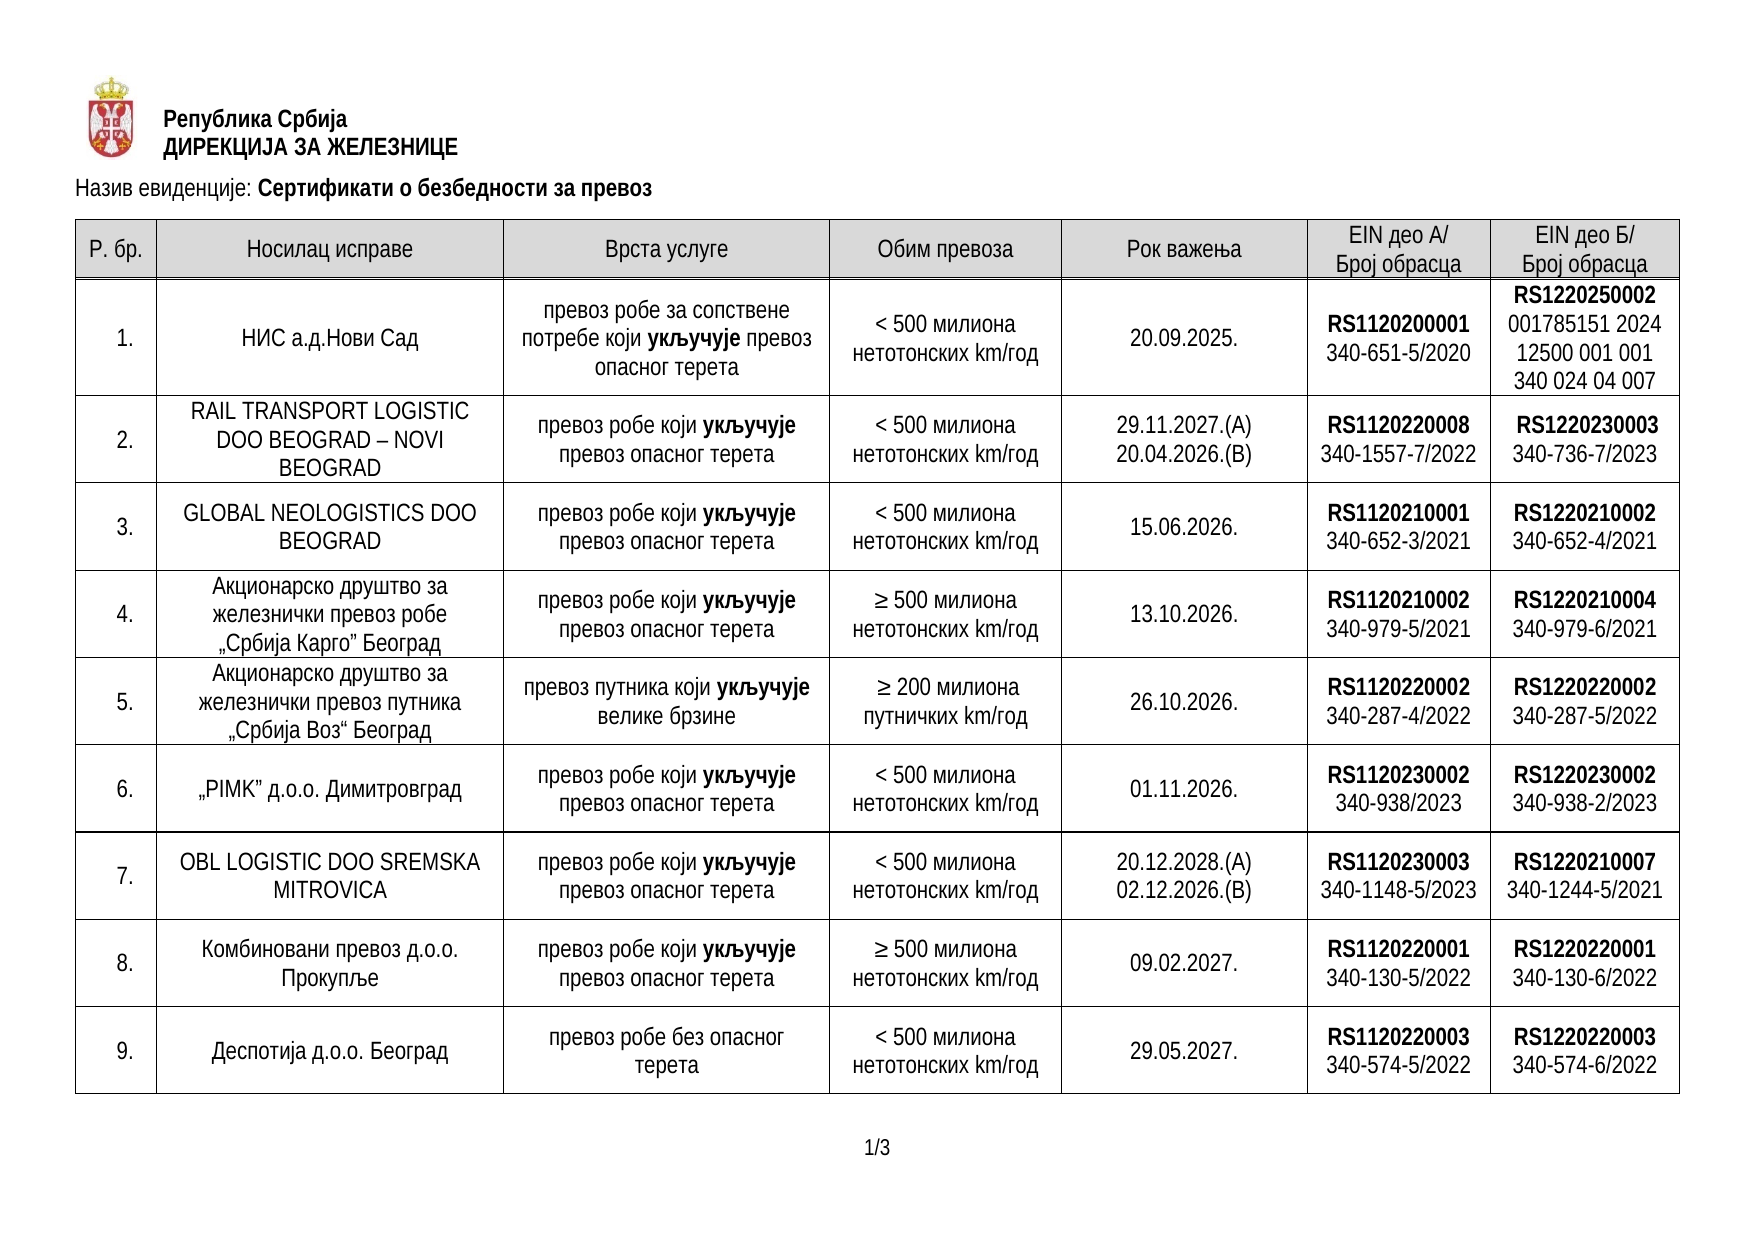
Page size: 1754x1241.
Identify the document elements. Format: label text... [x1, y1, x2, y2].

table_cell RS1120210001 340-652-3/2021 [1308, 483, 1490, 569]
table_cell превоз робе који укључује превоз опасног терета [504, 920, 829, 1006]
table_cell 20.09.2025. [1062, 280, 1307, 395]
table_cell RAIL TRANSPORT LOGISTIC DOO BEOGRAD – NOVI BEOGRAD [157, 396, 503, 482]
table_cell RS1220210002 340-652-4/2021 [1491, 483, 1679, 569]
table_cell RS1220220002 340-287-5/2022 [1491, 658, 1679, 744]
table_cell ≥ 500 милиона нетотонских km/год [830, 920, 1061, 1006]
table_cell превоз робе који укључује превоз опасног терета [504, 833, 829, 919]
table_cell < 500 милиона нетотонских km/год [830, 280, 1061, 395]
table_cell RS1120230003 340-1148-5/2023 [1308, 833, 1490, 919]
table_cell 09.02.2027. [1062, 920, 1307, 1006]
table_cell < 500 милиона нетотонских km/год [830, 833, 1061, 919]
table_cell превоз робе који укључује превоз опасног терета [504, 396, 829, 482]
table_header EIN део А/ Број обрасца [1308, 220, 1490, 277]
table_header Обим превоза [830, 220, 1061, 277]
table_cell RS1120220002 340-287-4/2022 [1308, 658, 1490, 744]
table_cell [76, 658, 156, 744]
table_cell RS1220220001 340-130-6/2022 [1491, 920, 1679, 1006]
table_cell [76, 396, 156, 482]
table_cell < 500 милиона нетотонских km/год [830, 396, 1061, 482]
table_cell GLOBAL NEOLOGISTICS DOO BEOGRAD [157, 483, 503, 569]
table_header Рок важења [1062, 220, 1307, 277]
table_cell [76, 745, 156, 831]
table_cell 29.11.2027.(A) 20.04.2026.(B) [1062, 396, 1307, 482]
table_cell RS1220210004 340-979-6/2021 [1491, 571, 1679, 657]
table_cell RS1120210002 340-979-5/2021 [1308, 571, 1490, 657]
table_header Врста услуге [504, 220, 829, 277]
table_cell превоз робе који укључује превоз опасног терета [504, 745, 829, 831]
table_cell ≥ 500 милиона нетотонских km/год [830, 571, 1061, 657]
table_cell RS1120230002 340-938/2023 [1308, 745, 1490, 831]
table_cell превоз робе за сопствене потребе који укључује превоз опасног терета [504, 280, 829, 395]
table_cell Акционарско друштво за железнички превоз робе „Србија Карго” Београд [157, 571, 503, 657]
table_cell RS1220250002 001785151 2024 12500 001 001 340 024 04 007 [1491, 280, 1679, 395]
table_cell RS1120220001 340-130-5/2022 [1308, 920, 1490, 1006]
table_header EIN део Б/ Број обрасца [1491, 220, 1679, 277]
table_cell RS1120220003 340-574-5/2022 [1308, 1007, 1490, 1093]
picture [86, 75, 138, 160]
table_cell превоз робе без опасног терета [504, 1007, 829, 1093]
text Назив евиденције: Сертификати о безбедности за превоз [75, 173, 1679, 202]
table_cell < 500 милиона нетотонских km/год [830, 745, 1061, 831]
table_cell превоз робе који укључује превоз опасног терета [504, 483, 829, 569]
table_cell 13.10.2026. [1062, 571, 1307, 657]
table_cell [76, 833, 156, 919]
table_cell RS1220230003 340-736-7/2023 [1491, 396, 1679, 482]
table_cell < 500 милиона нетотонских km/год [830, 483, 1061, 569]
table_cell 26.10.2026. [1062, 658, 1307, 744]
table_cell RS1120220008 340-1557-7/2022 [1308, 396, 1490, 482]
table_cell Комбиновани превоз д.о.о. Прокупље [157, 920, 503, 1006]
table_cell [76, 483, 156, 569]
table_cell RS1120200001 340-651-5/2020 [1308, 280, 1490, 395]
table_cell RS1220220003 340-574-6/2022 [1491, 1007, 1679, 1093]
table_header [75, 75, 152, 161]
table_cell [76, 280, 156, 395]
table_cell RS1220210007 340-1244-5/2021 [1491, 833, 1679, 919]
table_cell 29.05.2027. [1062, 1007, 1307, 1093]
table_cell Акционарско друштво за железнички превоз путника „Србија Воз“ Београд [157, 658, 503, 744]
table_cell 15.06.2026. [1062, 483, 1307, 569]
table_cell превоз путника који укључује велике брзине [504, 658, 829, 744]
table_cell RS1220230002 340-938-2/2023 [1491, 745, 1679, 831]
table_cell < 500 милиона нетотонских km/год [830, 1007, 1061, 1093]
table_cell OBL LOGISTIC DOO SREMSKA MITROVICA [157, 833, 503, 919]
table_cell 01.11.2026. [1062, 745, 1307, 831]
table_cell НИС а.д.Нови Сад [157, 280, 503, 395]
table_cell [76, 920, 156, 1006]
table_cell Деспотија д.о.о. Београд [157, 1007, 503, 1093]
table_cell 20.12.2028.(A) 02.12.2026.(B) [1062, 833, 1307, 919]
table_cell [76, 571, 156, 657]
table_header Р. бр. [76, 220, 156, 277]
table_cell „PIMK” д.о.о. Димитровград [157, 745, 503, 831]
table_header Носилац исправе [157, 220, 503, 277]
table_cell ≥ 200 милиона путничких km/год [830, 658, 1061, 744]
table_header Република Србија ДИРЕКЦИЈА ЗА ЖЕЛЕЗНИЦЕ [152, 75, 574, 161]
table_cell превоз робе који укључује превоз опасног терета [504, 571, 829, 657]
table_cell [76, 1007, 156, 1093]
